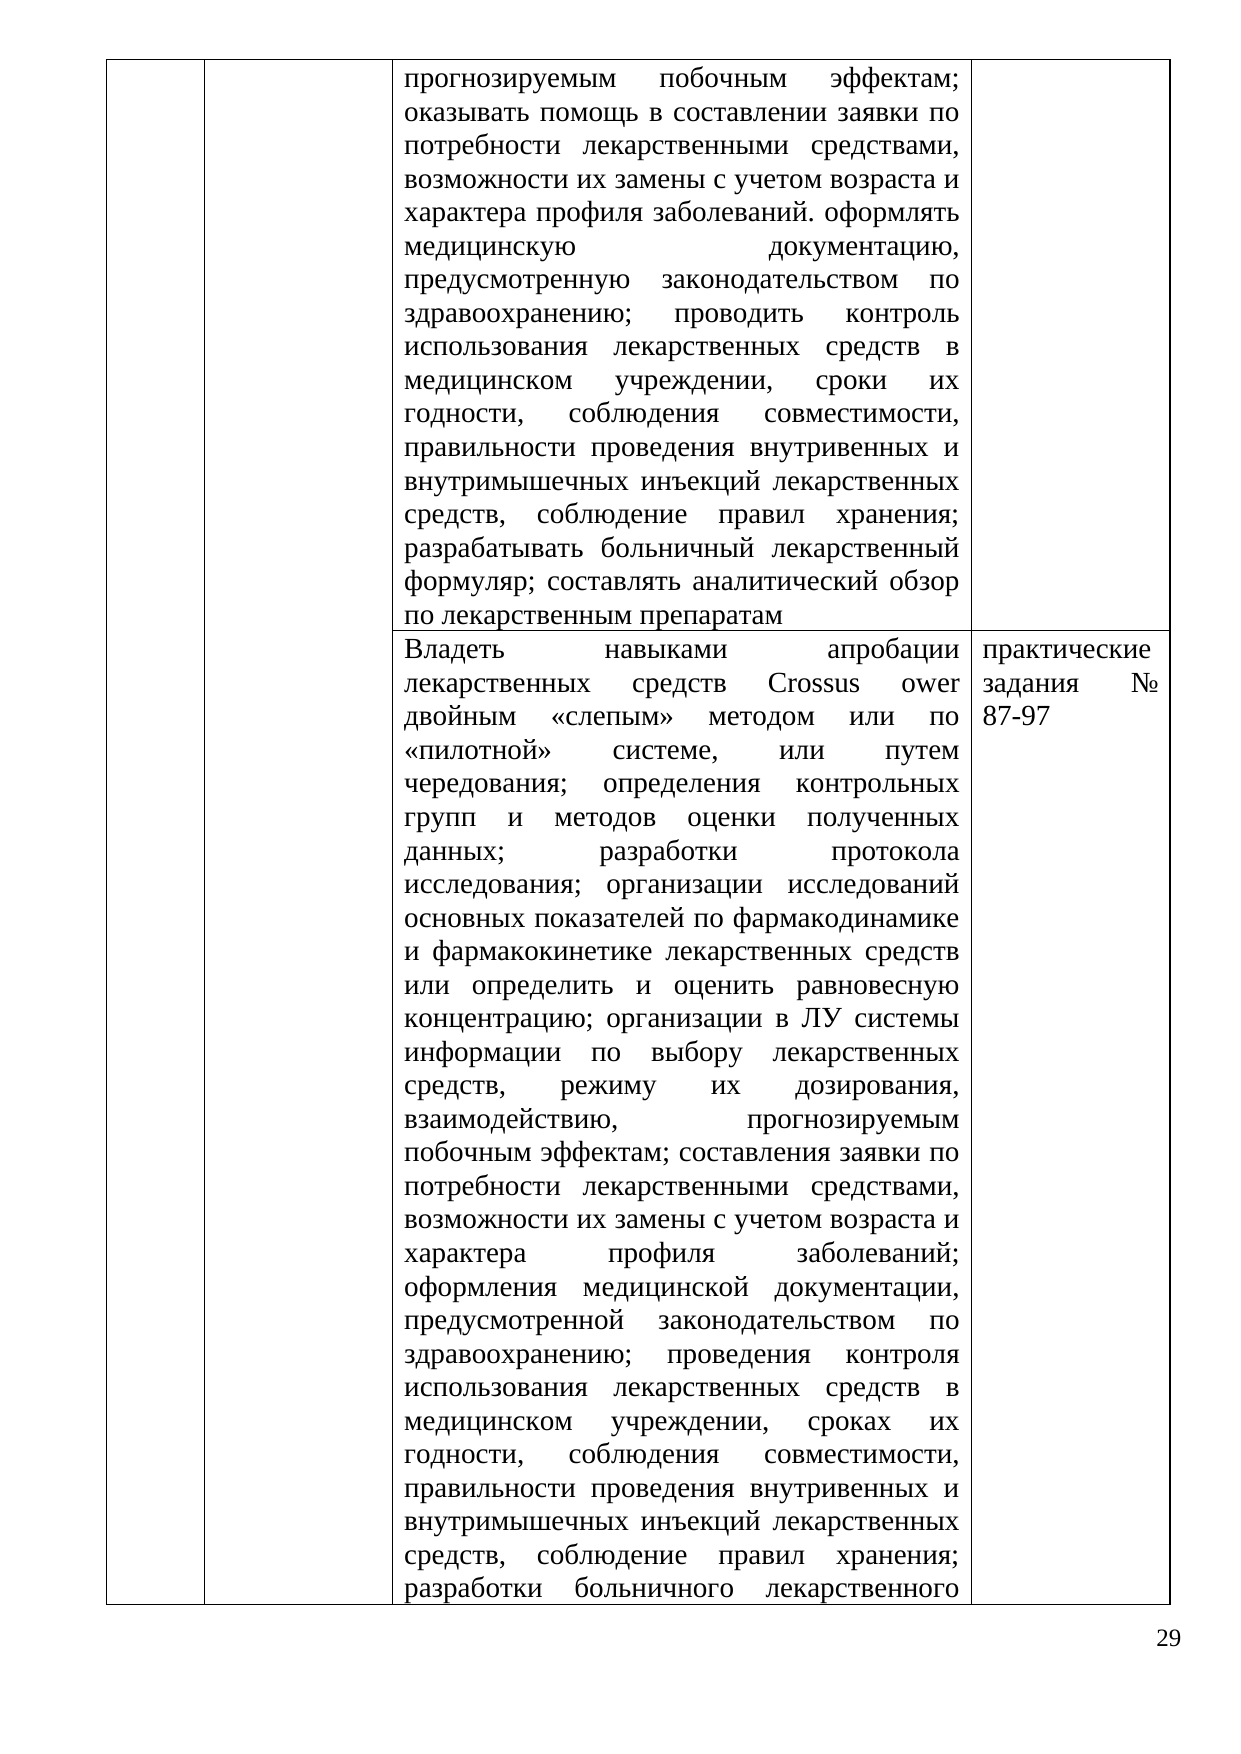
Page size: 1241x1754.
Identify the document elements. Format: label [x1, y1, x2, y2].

table_cell [393, 60, 971, 630]
table_cell [972, 631, 1169, 1604]
table_cell [972, 60, 1169, 630]
table_cell [393, 631, 971, 1604]
